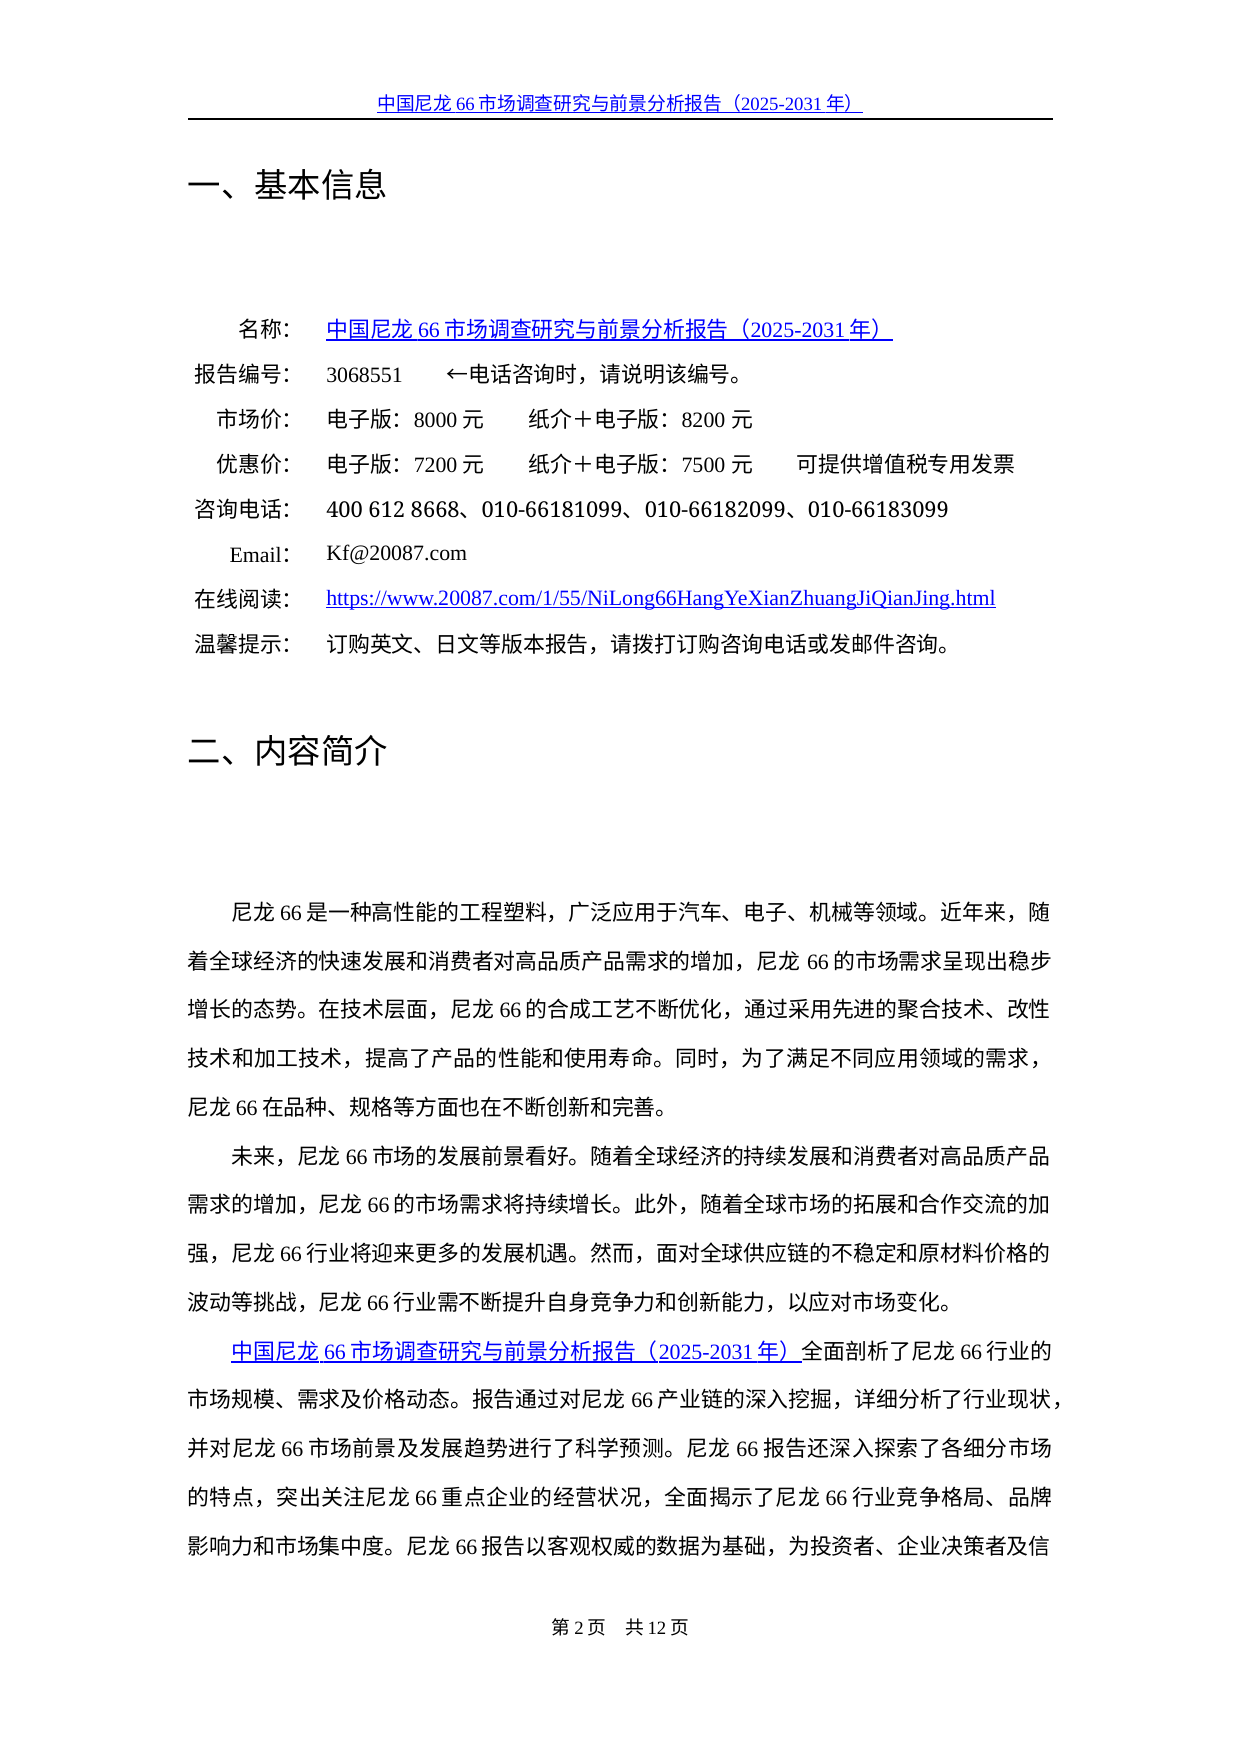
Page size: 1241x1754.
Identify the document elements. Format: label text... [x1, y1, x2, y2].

table_cell 电子版：7200 元 纸介＋电子版：7500 元 可提供增值税专用发票 [315, 447, 1073, 492]
table_cell 订购英文、日文等版本报告，请拨打订购咨询电话或发邮件咨询。 [315, 627, 1073, 672]
table_cell 市场价： [167, 402, 315, 447]
table_header 中国尼龙66市场调查研究与前景分析报告（2025-2031年） [315, 312, 1073, 357]
table_cell 温馨提示： [167, 627, 315, 672]
table_cell 400 612 8668、010-66181099、010-66182099、010-66183099 [315, 492, 1073, 537]
table_cell Kf@20087.com [315, 537, 1073, 582]
table_cell 电子版：8000 元 纸介＋电子版：8200 元 [315, 402, 1073, 447]
table_cell 报告编号： [167, 357, 315, 402]
table_cell 优惠价： [167, 447, 315, 492]
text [187, 894, 1053, 1561]
title 二、内容简介 [187, 717, 1053, 782]
table_cell 3068551 ←电话咨询时，请说明该编号。 [315, 357, 1073, 402]
table_cell 咨询电话： [167, 492, 315, 537]
table_cell Email： [167, 537, 315, 582]
title 一、基本信息 [187, 150, 1053, 215]
table_header 名称： [167, 312, 315, 357]
table_cell 在线阅读： [167, 582, 315, 627]
table_cell [315, 582, 1073, 627]
